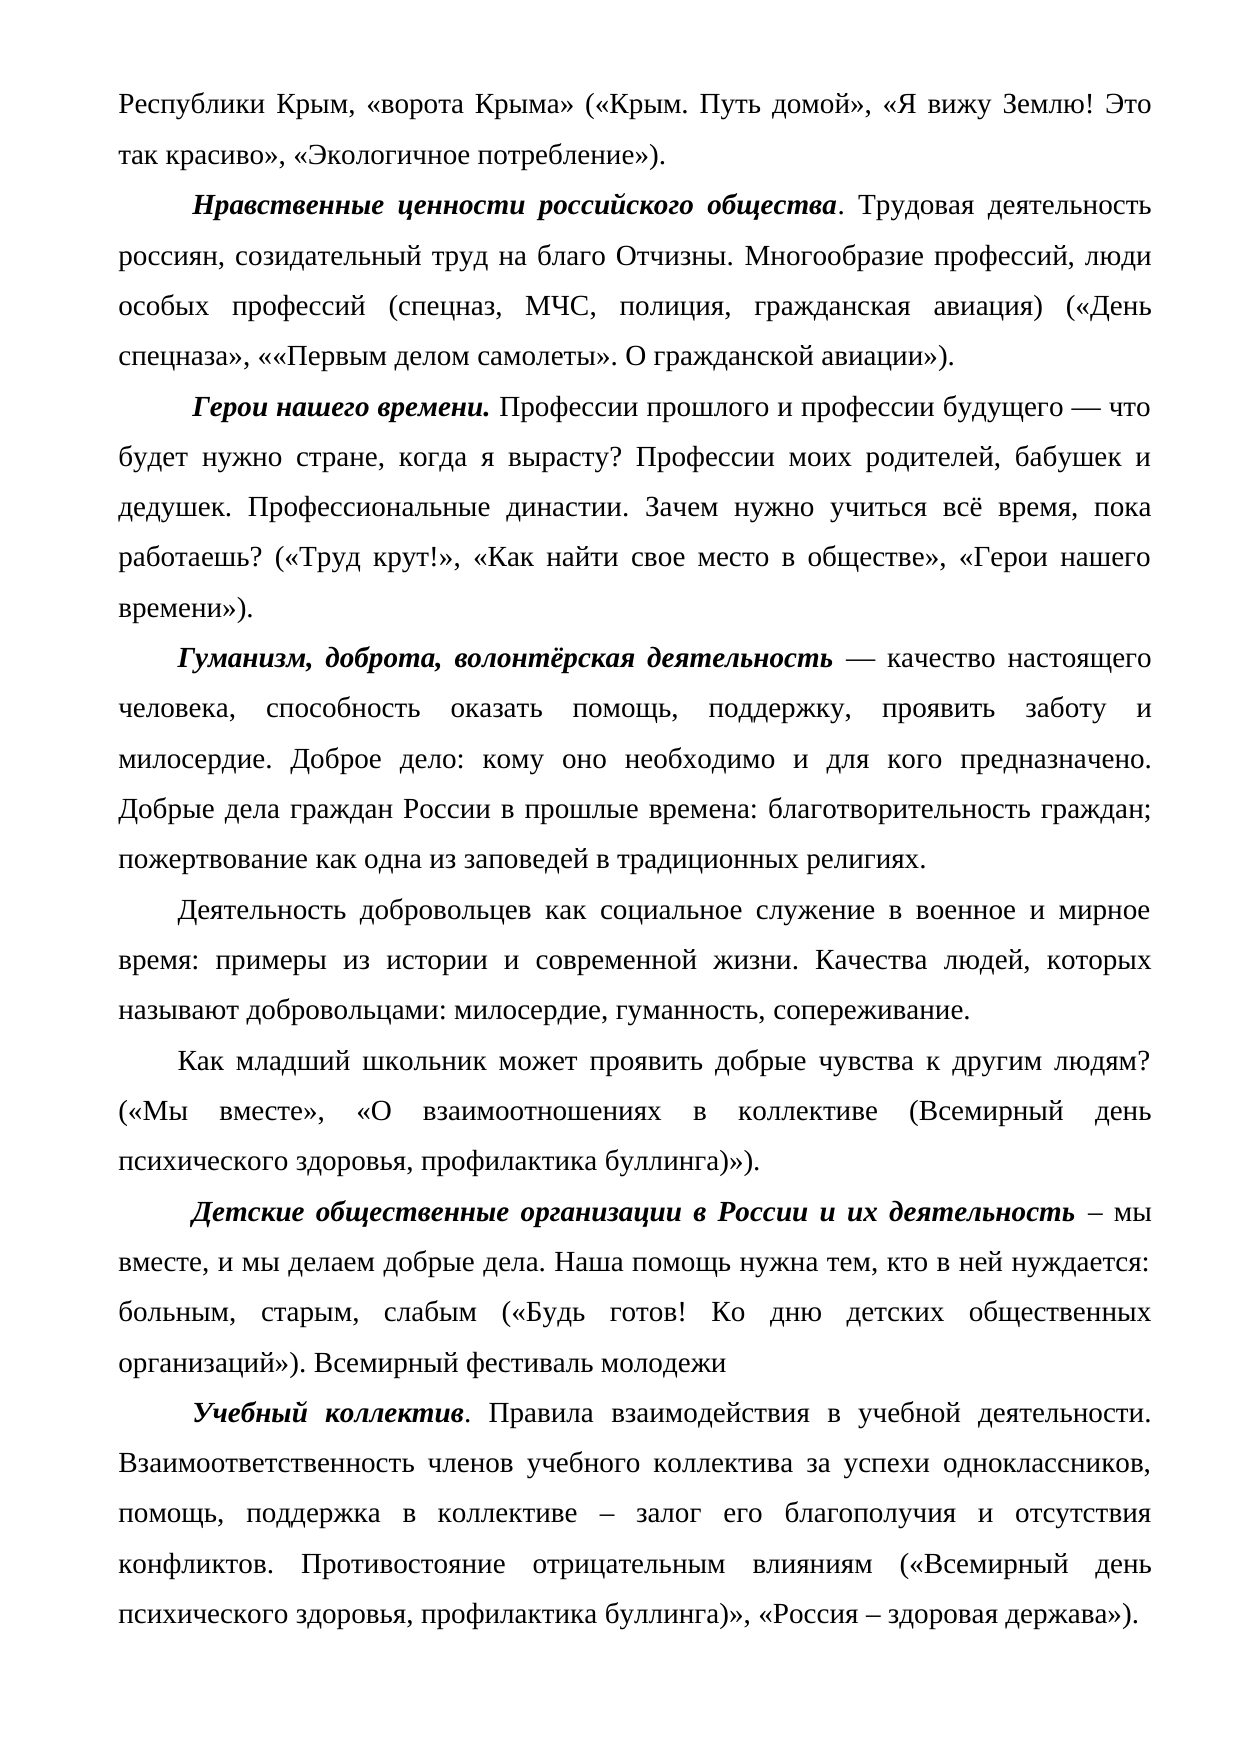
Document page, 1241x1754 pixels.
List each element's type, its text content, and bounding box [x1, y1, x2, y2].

text Герои нашего времени. Профессии прошлого и профессии будущего — что будет нужно стране, когда я вырасту? Профессии моих родителей, бабушек и дедушек. Профессиональные династии. Зачем нужно учиться всё время, пока работаешь? («Труд крут!», «Как найти свое место в обществе», «Герои нашего времени»). [118, 389, 1152, 623]
text Республики Крым, «ворота Крыма» («Крым. Путь домой», «Я вижу Землю! Это так красиво», «Экологичное потребление»). [118, 87, 1152, 171]
text Как младший школьник может проявить добрые чувства к другим людям? («Мы вместе», «О взаимоотношениях в коллективе (Всемирный день психического здоровья, профилактика буллинга)»). [118, 1043, 1152, 1177]
text Учебный коллектив. Правила взаимодействия в учебной деятельности. Взаимоответственность членов учебного коллектива за успехи одноклассников, помощь, поддержка в коллективе – залог его благополучия и отсутствия конфликтов. Противостояние отрицательным влияниям («Всемирный день психического здоровья, профилактика буллинга)», «Россия – здоровая держава»). [118, 1395, 1152, 1630]
text Детские общественные организации в России и их деятельность – мы вместе, и мы делаем добрые дела. Наша помощь нужна тем, кто в ней нуждается: больным, старым, слабым («Будь готов! Ко дню детских общественных организаций»). Всемирный фестиваль молодежи [118, 1194, 1152, 1378]
text Деятельность добровольцев как социальное служение в военное и мирное время: примеры из истории и современной жизни. Качества людей, которых называют добровольцами: милосердие, гуманность, сопереживание. [118, 892, 1151, 1026]
text Нравственные ценности российского общества. Трудовая деятельность россиян, созидательный труд на благо Отчизны. Многообразие профессий, люди особых профессий (спецназ, МЧС, полиция, гражданская авиация) («День спецназа», ««Первым делом самолеты». О гражданской авиации»). [118, 187, 1152, 372]
text Гуманизм, доброта, волонтёрская деятельность — качество настоящего человека, способность оказать помощь, поддержку, проявить заботу и милосердие. Доброе дело: кому оно необходимо и для кого предназначено. Добрые дела граждан России в прошлые времена: благотворительность граждан; пожертвование как одна из заповедей в традиционных религиях. [118, 640, 1152, 875]
